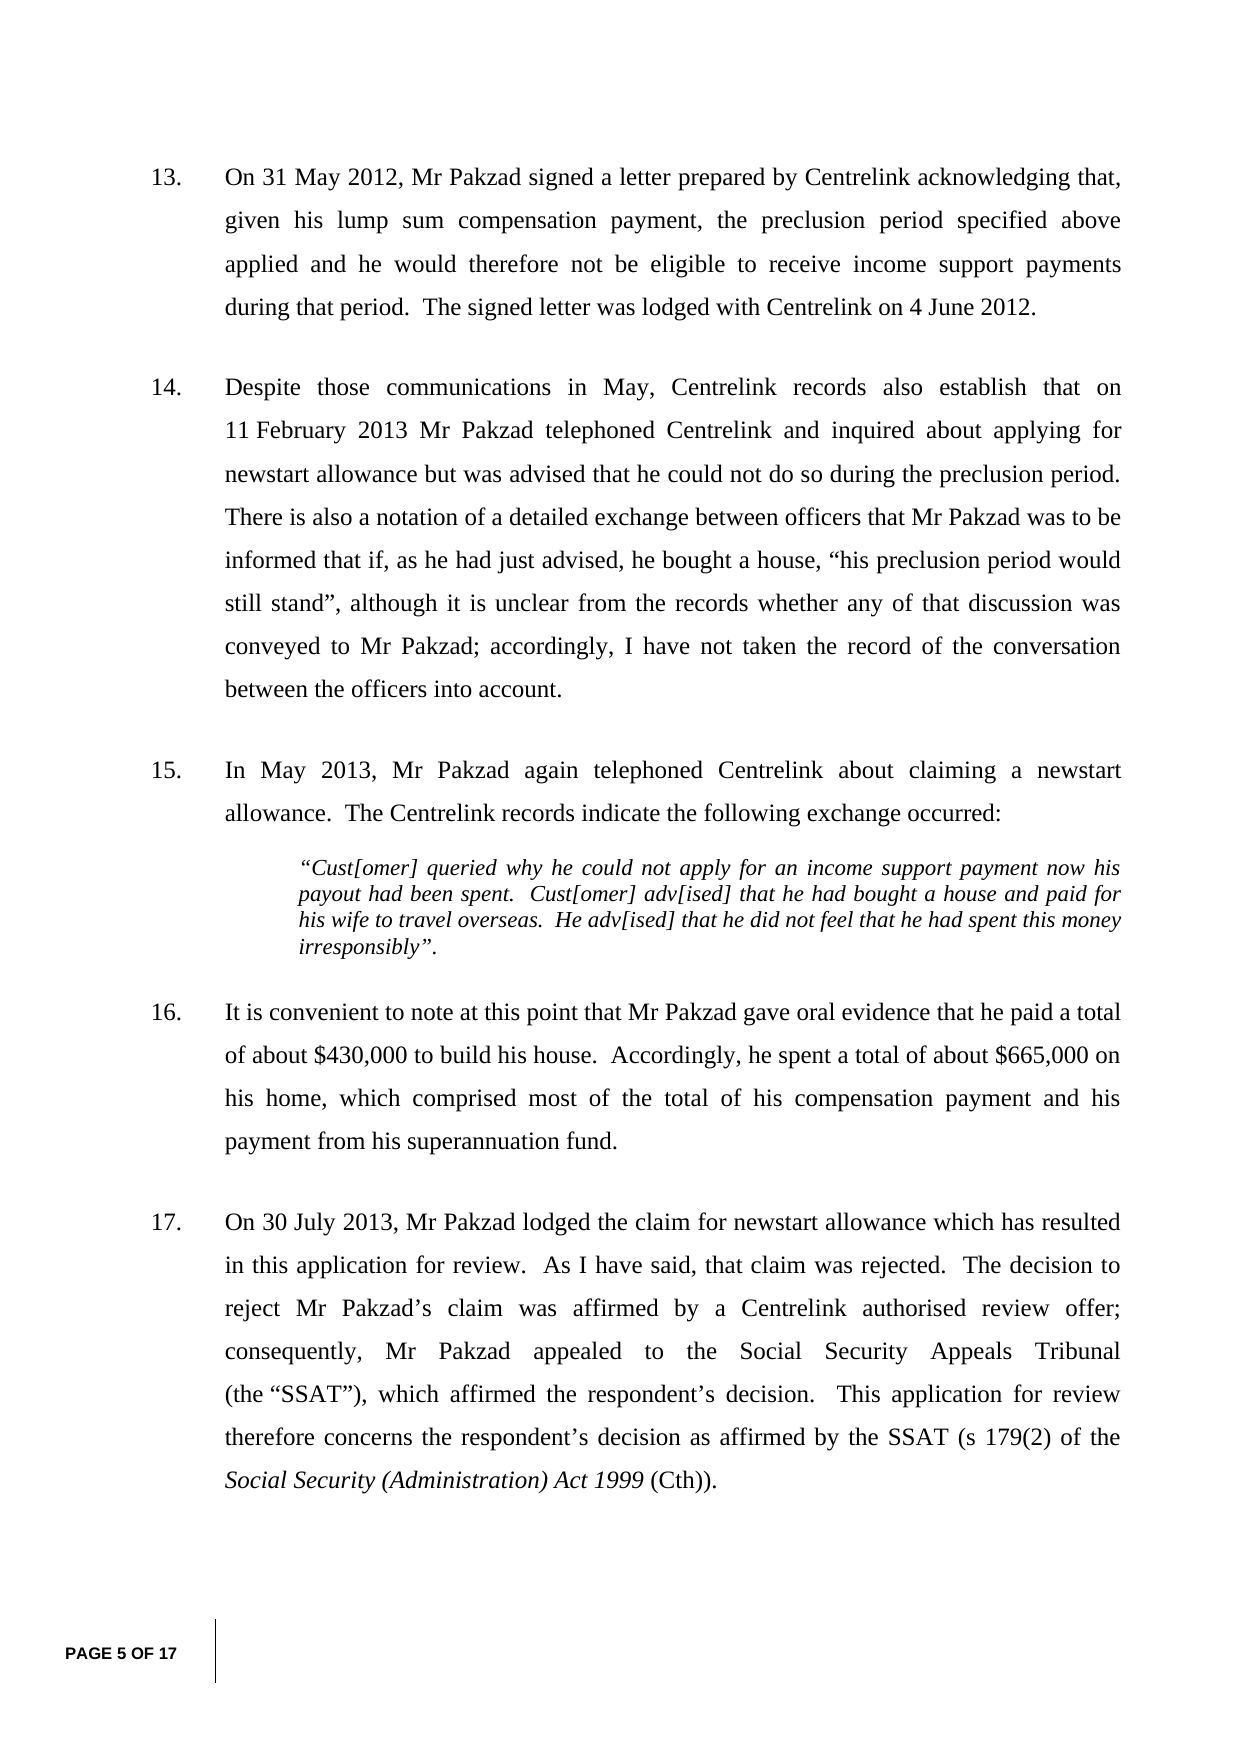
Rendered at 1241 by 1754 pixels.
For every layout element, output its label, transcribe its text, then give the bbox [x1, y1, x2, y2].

text “Cust[omer] queried why he could not apply for an income support payment now his payout had been spent. Cust[omer] adv[ised] that he had bought a house and paid for his wife to travel overseas. He adv[ised] that he did not feel that he had spent this money irresponsibly”. [298, 854, 1122, 959]
list Despite those communications in May, Centrelink records also establish that on 11 February 2013 Mr Pakzad telephoned Centrelink and inquired about applying for newstart allowance but was advised that he could not do so during the preclusion period. There is also a notation of a detailed exchange between officers that Mr Pakzad was to be informed that if, as he had just advised, he bought a house, “his preclusion period would still stand”, although it is unclear from the records whether any of that discussion was conveyed to Mr Pakzad; accordingly, I have not taken the record of the conversation between the officers into account. [151, 372, 1122, 703]
list In May 2013, Mr Pakzad again telephoned Centrelink about claiming a newstart allowance. The Centrelink records indicate the following exchange occurred: [151, 755, 1122, 827]
list On 30 July 2013, Mr Pakzad lodged the claim for newstart allowance which has resulted in this application for review. As I have said, that claim was rejected. The decision to reject Mr Pakzad’s claim was affirmed by a Centrelink authorised review offer; consequently, Mr Pakzad appealed to the Social Security Appeals Tribunal (the “SSAT”), which affirmed the respondent’s decision. This application for review therefore concerns the respondent’s decision as affirmed by the SSAT (s 179(2) of the Social Security (Administration) Act 1999 (Cth)). [151, 1207, 1122, 1494]
list It is convenient to note at this point that Mr Pakzad gave oral evidence that he paid a total of about $430,000 to build his house. Accordingly, he spent a total of about $665,000 on his home, which comprised most of the total of his compensation payment and his payment from his superannuation fund. [151, 997, 1122, 1155]
list On 31 May 2012, Mr Pakzad signed a letter prepared by Centrelink acknowledging that, given his lump sum compensation payment, the preclusion period specified above applied and he would therefore not be eligible to receive income support payments during that period. The signed letter was lodged with Centrelink on 4 June 2012. [151, 162, 1122, 321]
